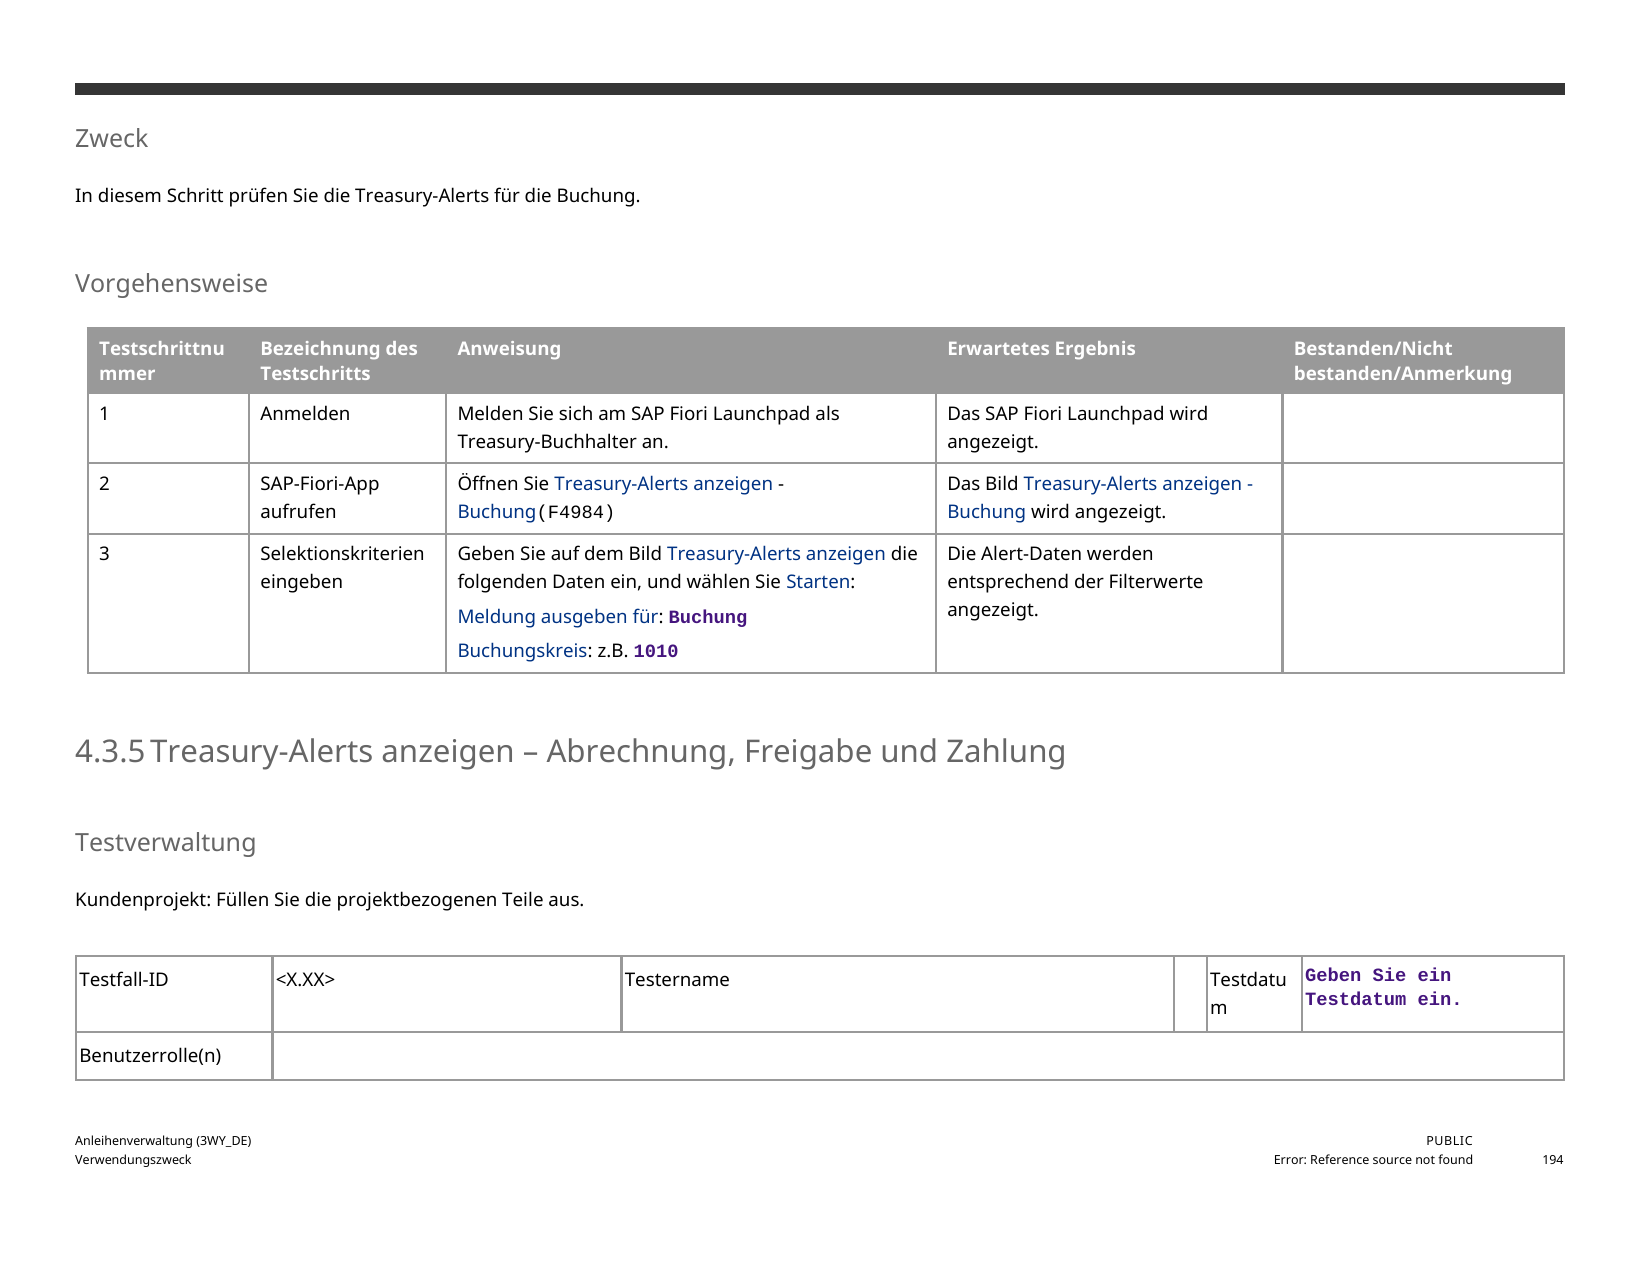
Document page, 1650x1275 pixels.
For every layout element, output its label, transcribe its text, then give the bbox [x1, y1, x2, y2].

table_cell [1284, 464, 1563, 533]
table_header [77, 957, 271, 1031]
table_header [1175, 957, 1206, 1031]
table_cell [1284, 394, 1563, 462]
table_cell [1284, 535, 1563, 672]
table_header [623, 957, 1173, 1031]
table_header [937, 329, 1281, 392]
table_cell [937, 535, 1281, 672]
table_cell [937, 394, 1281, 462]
title Vorgehensweise [75, 269, 1565, 298]
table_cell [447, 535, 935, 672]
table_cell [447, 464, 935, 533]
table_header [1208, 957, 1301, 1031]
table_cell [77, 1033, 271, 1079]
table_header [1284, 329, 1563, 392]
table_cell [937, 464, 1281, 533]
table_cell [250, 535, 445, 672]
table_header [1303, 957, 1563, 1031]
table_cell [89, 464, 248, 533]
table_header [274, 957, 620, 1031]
subtitle Treasury-Alerts anzeigen – Abrechnung, Freigabe und Zahlung [75, 732, 1565, 769]
title Testverwaltung [75, 828, 1565, 857]
text In diesem Schritt prüfen Sie die Treasury-Alerts für die Buchung. [75, 182, 1565, 208]
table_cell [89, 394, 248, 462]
title Zweck [75, 124, 1565, 153]
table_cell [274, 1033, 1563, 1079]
text Kundenprojekt: Füllen Sie die projektbezogenen Teile aus. [75, 886, 1565, 912]
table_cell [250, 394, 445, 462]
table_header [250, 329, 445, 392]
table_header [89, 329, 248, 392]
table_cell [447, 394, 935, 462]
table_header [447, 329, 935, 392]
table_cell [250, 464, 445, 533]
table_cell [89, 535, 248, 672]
